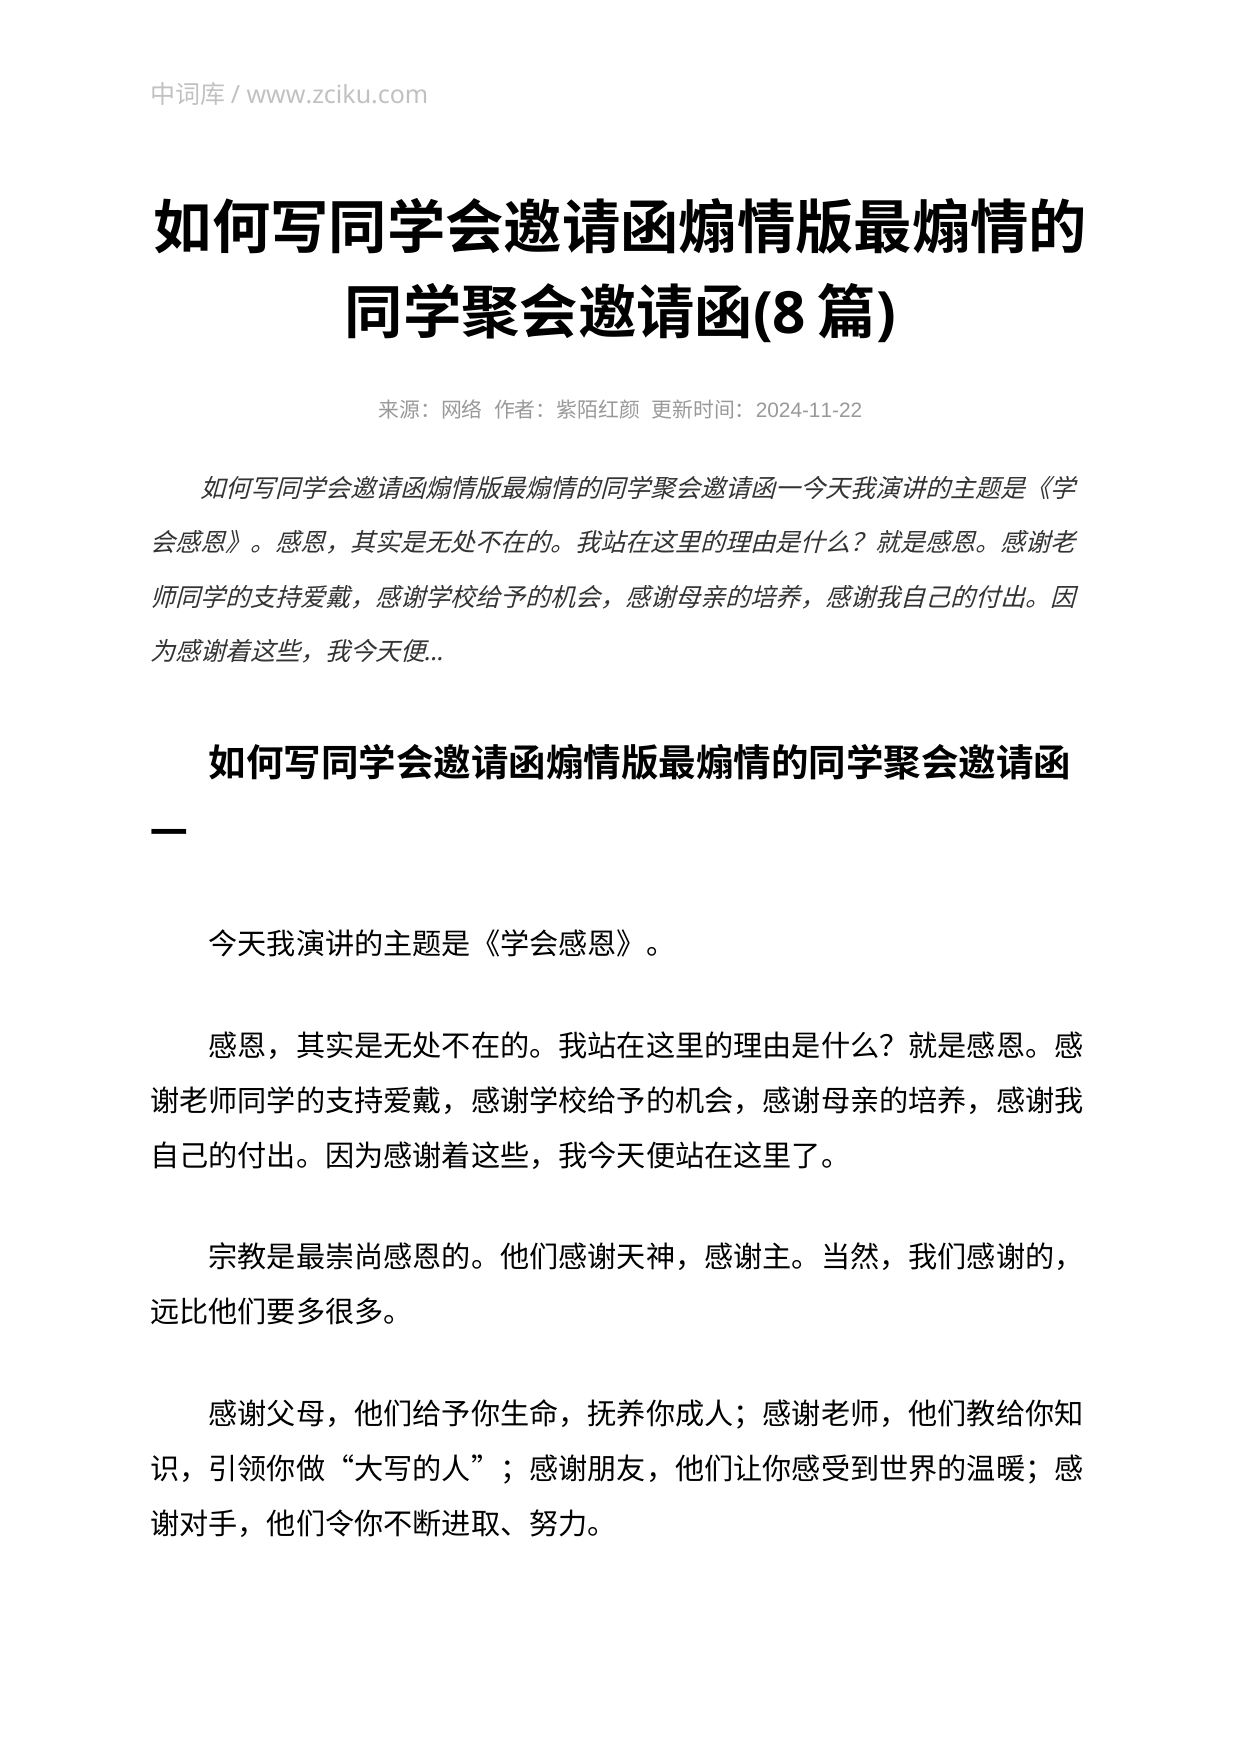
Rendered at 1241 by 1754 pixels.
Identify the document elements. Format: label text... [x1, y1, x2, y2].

text 今天我演讲的主题是《学会感恩》。 [150, 921, 1090, 963]
text 感谢父母，他们给予你生命，抚养你成人；感谢老师，他们教给你知识，引领你做“大写的人”；感谢朋友，他们让你感受到世界的温暖；感谢对手，他们令你不断进取、努力。 [150, 1391, 1090, 1543]
text 如何写同学会邀请函煽情版最煽情的同学聚会邀请函一 [150, 733, 1090, 857]
text 来源：网络 作者：紫陌红颜 更新时间：2024-11-22 [150, 397, 1090, 421]
text 宗教是最崇尚感恩的。他们感谢天神，感谢主。当然，我们感谢的，远比他们要多很多。 [150, 1234, 1090, 1331]
subtitle 如何写同学会邀请函煽情版最煽情的同学聚会邀请函(8篇) [150, 181, 1090, 351]
text 如何写同学会邀请函煽情版最煽情的同学聚会邀请函一今天我演讲的主题是《学会感恩》。感恩，其实是无处不在的。我站在这里的理由是什么？就是感恩。感谢老师同学的支持爱戴，感谢学校给予的机会，感谢母亲的培养，感谢我自己的付出。因为感谢着这些，我今天便... [150, 468, 1090, 668]
text 感恩，其实是无处不在的。我站在这里的理由是什么？就是感恩。感谢老师同学的支持爱戴，感谢学校给予的机会，感谢母亲的培养，感谢我自己的付出。因为感谢着这些，我今天便站在这里了。 [150, 1022, 1090, 1174]
